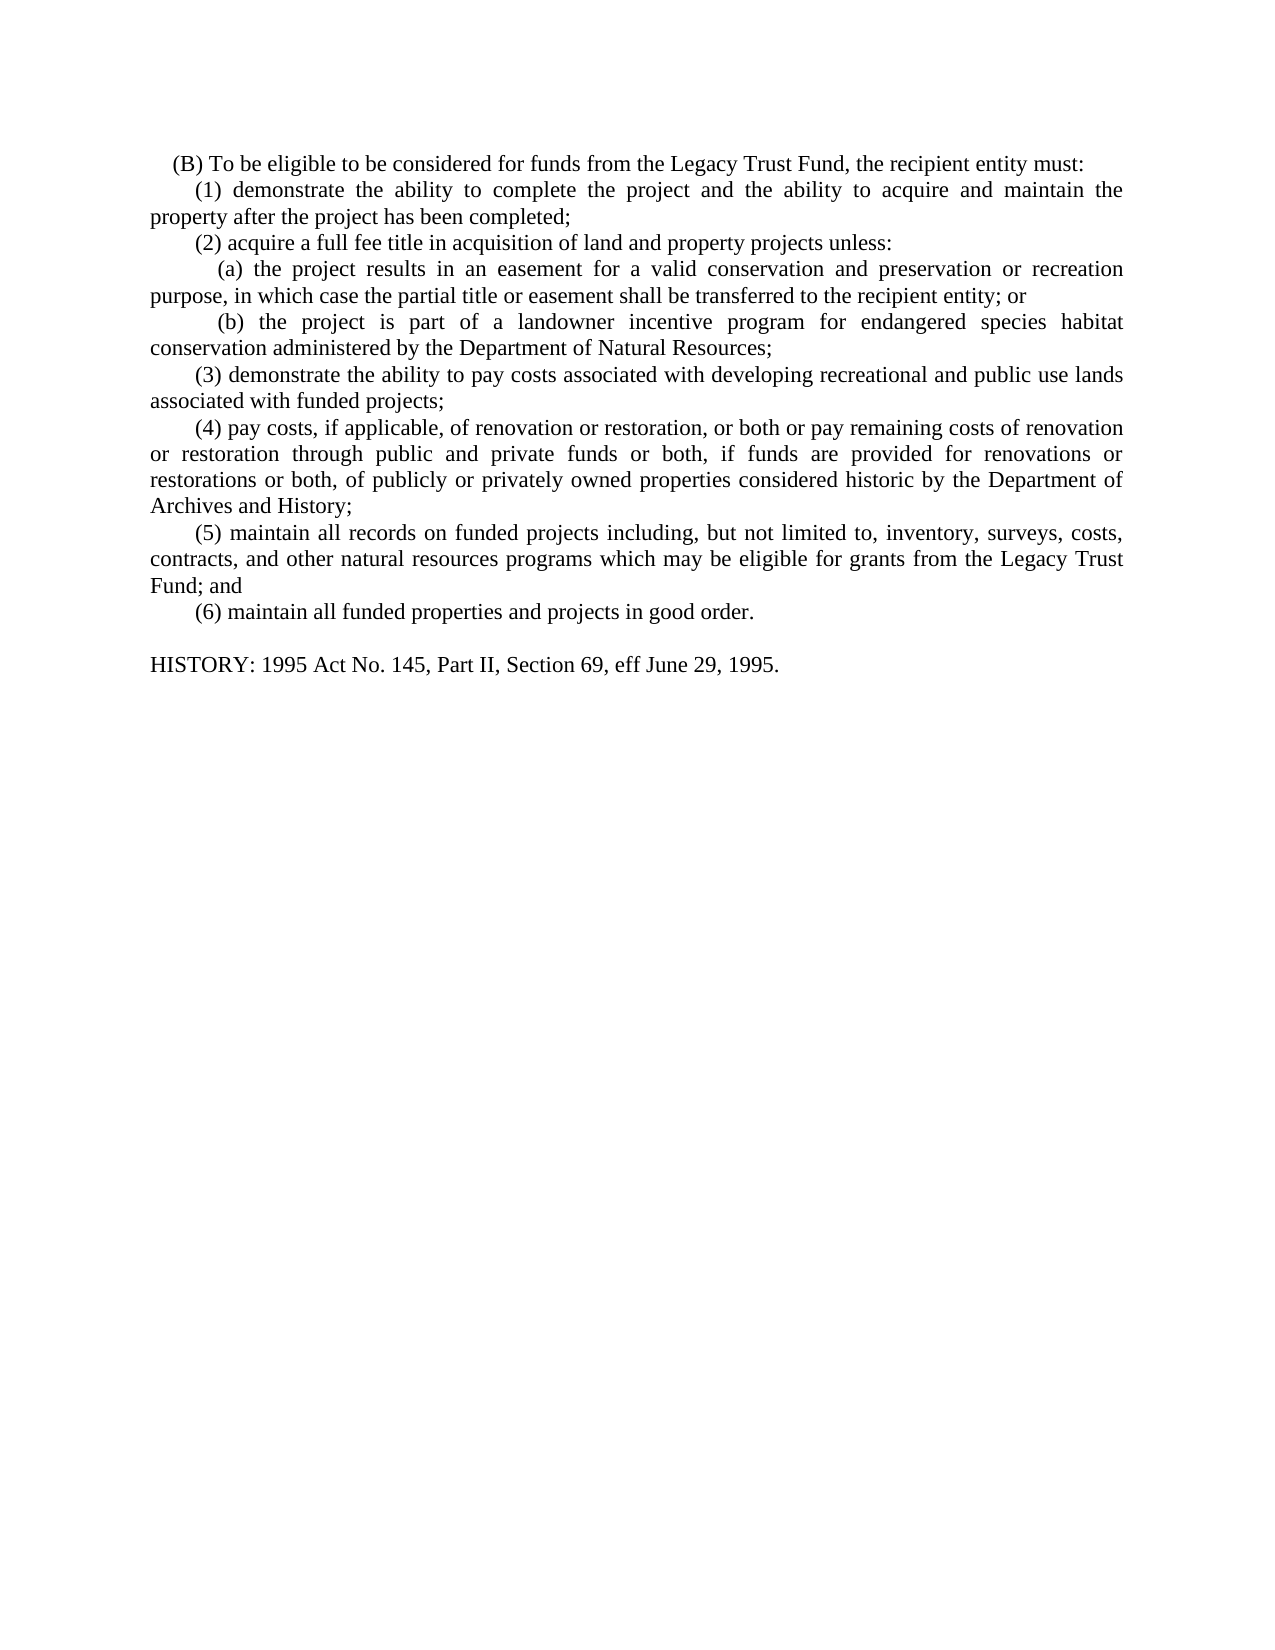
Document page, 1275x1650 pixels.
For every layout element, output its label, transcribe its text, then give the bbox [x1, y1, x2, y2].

text HISTORY: 1995 Act No. 145, Part II, Section 69, eff June 29, 1995. [150, 651, 1125, 677]
text (2) acquire a full fee title in acquisition of land and property projects unless: [150, 229, 1125, 255]
text (a) the project results in an easement for a valid conservation and preservation or recreation purpose, in which case the partial title or easement shall be transferred to the recipient entity; or [150, 255, 1125, 308]
text (4) pay costs, if applicable, of renovation or restoration, or both or pay remaining costs of renovation or restoration through public and private funds or both, if funds are provided for renovations or restorations or both, of publicly or privately owned properties considered historic by the Department of Archives and History; [150, 413, 1125, 519]
text (B) To be eligible to be considered for funds from the Legacy Trust Fund, the recipient entity must: [150, 150, 1125, 176]
text (b) the project is part of a landowner incentive program for endangered species habitat conservation administered by the Department of Natural Resources; [150, 308, 1125, 361]
text (6) maintain all funded properties and projects in good order. [150, 598, 1125, 624]
text (3) demonstrate the ability to pay costs associated with developing recreational and public use lands associated with funded projects; [150, 361, 1125, 413]
text (5) maintain all records on funded projects including, but not limited to, inventory, surveys, costs, contracts, and other natural resources programs which may be eligible for grants from the Legacy Trust Fund; and [150, 519, 1125, 598]
text (1) demonstrate the ability to complete the project and the ability to acquire and maintain the property after the project has been completed; [150, 176, 1125, 229]
